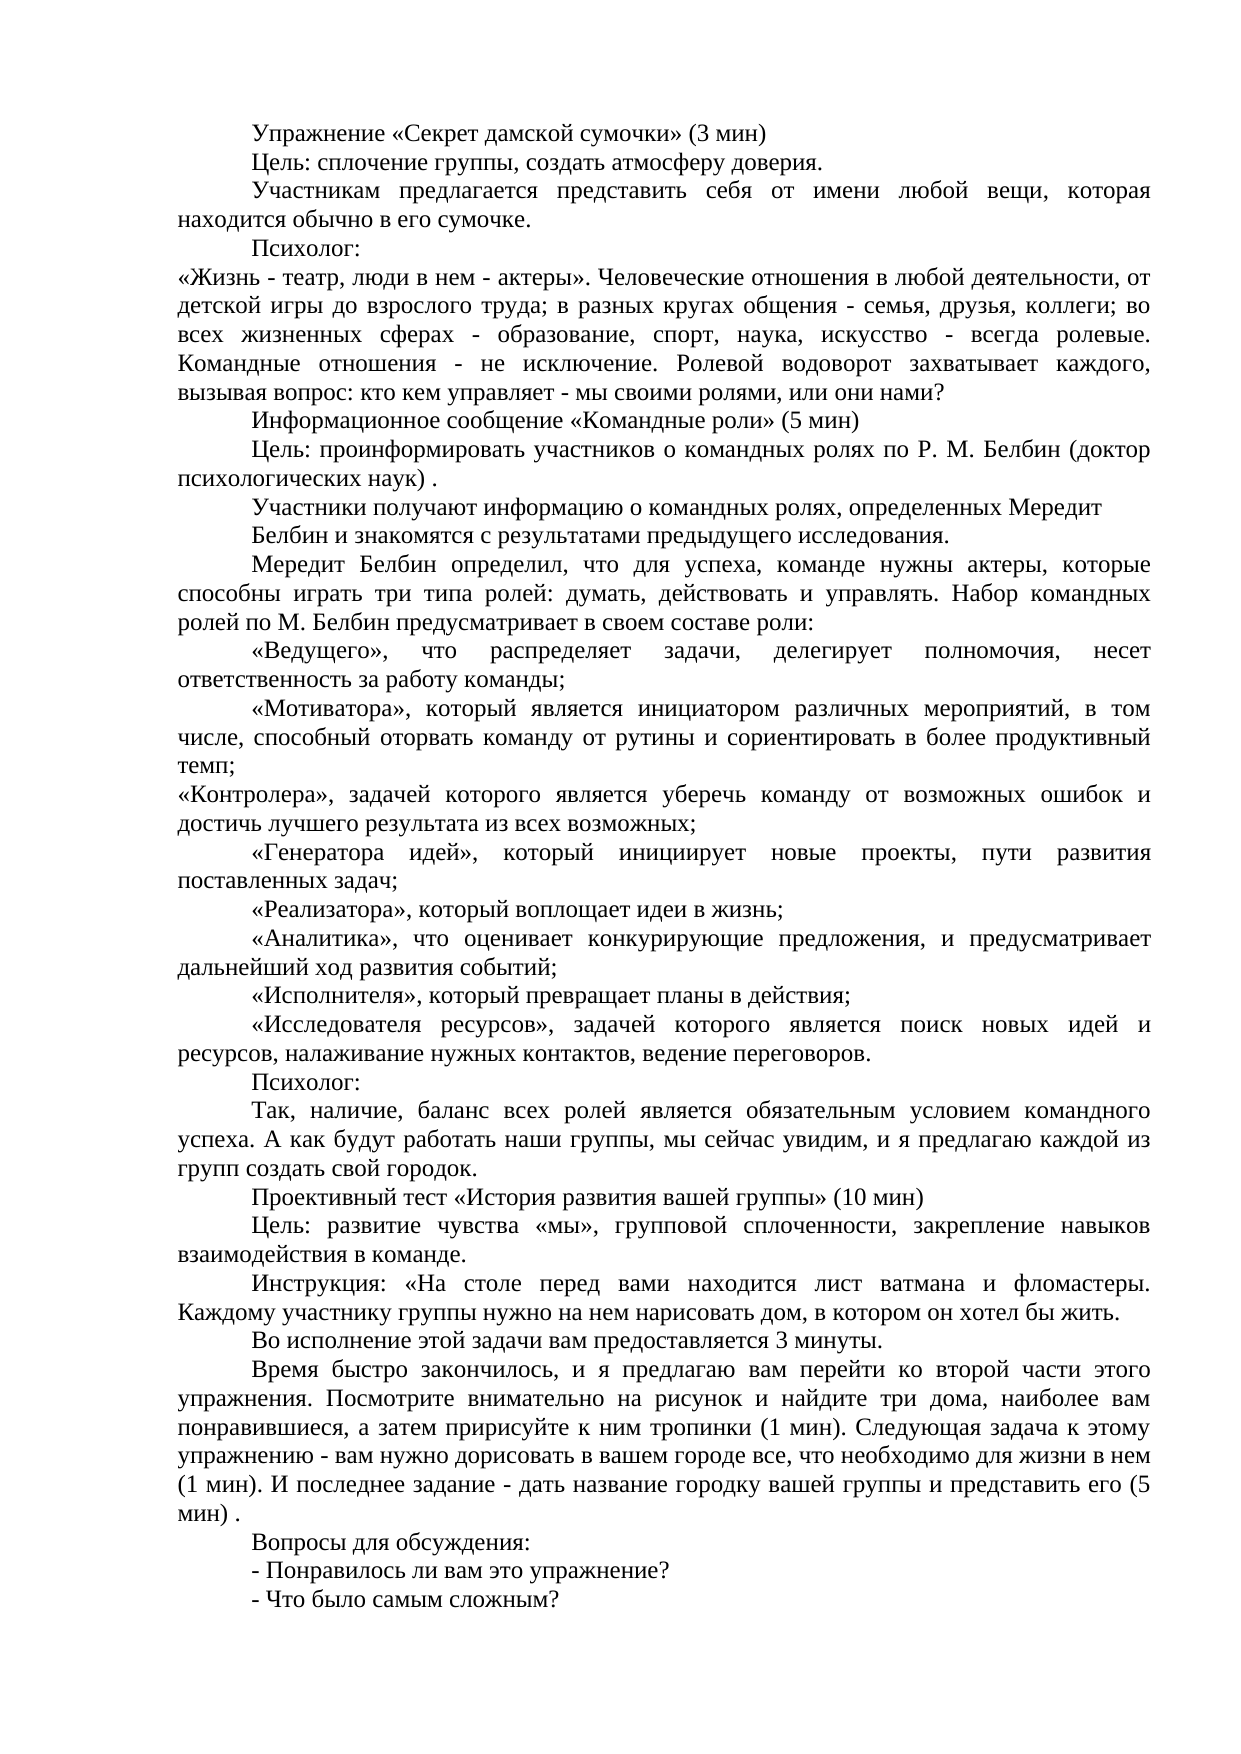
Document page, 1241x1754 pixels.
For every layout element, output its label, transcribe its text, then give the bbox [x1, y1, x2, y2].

text Во исполнение этой задачи вам предоставляется 3 минуты. [177, 1326, 1152, 1354]
text Цель: развитие чувства «мы», групповой сплоченности, закрепление навыков взаимодействия в команде. [177, 1211, 1152, 1268]
text Белбин и знакомятся с результатами предыдущего исследования. [177, 521, 1152, 549]
text - Понравилось ли вам это упражнение? [177, 1556, 1152, 1584]
text «Аналитика», что оценивает конкурирующие предложения, и предусматривает дальнейший ход развития событий; [177, 923, 1152, 981]
text Инструкция: «На столе перед вами находится лист ватмана и фломастеры. Каждому участнику группы нужно на нем нарисовать дом, в котором он хотел бы жить. [177, 1268, 1152, 1326]
text «Ведущего», что распределяет задачи, делегирует полномочия, несет ответственность за работу команды; [177, 636, 1152, 693]
text Упражнение «Секрет дамской сумочки» (3 мин) [177, 118, 1152, 147]
text Цель: сплочение группы, создать атмосферу доверия. [177, 147, 1152, 176]
text Так, наличие, баланс всех ролей является обязательным условием командного успеха. А как будут работать наши группы, мы сейчас увидим, и я предлагаю каждой из групп создать свой городок. [177, 1096, 1152, 1182]
text Цель: проинформировать участников о командных ролях по Р. М. Белбин (доктор психологических наук) . [177, 434, 1152, 492]
text Вопросы для обсуждения: [177, 1527, 1152, 1556]
text Участникам предлагается представить себя от имени любой вещи, которая находится обычно в его сумочке. [177, 176, 1152, 233]
text Психолог: «Жизнь - театр, люди в нем - актеры». Человеческие отношения в любой деятельности, от детской игры до взрослого труда; в разных кругах общения - семья, друзья, коллеги; во всех жизненных сферах - образование, спорт, наука, искусство - всегда ролевые. Командные отношения - не исключение. Ролевой водоворот захватывает каждого, вызывая вопрос: кто кем управляет - мы своими ролями, или они нами? [177, 233, 1152, 406]
text Психолог: [177, 1067, 1152, 1096]
text Мередит Белбин определил, что для успеха, команде нужны актеры, которые способны играть три типа ролей: думать, действовать и управлять. Набор командных ролей по М. Белбин предусматривает в своем составе роли: [177, 549, 1152, 636]
text - Что было самым сложным? [177, 1584, 1152, 1613]
text «Реализатора», который воплощает идеи в жизнь; [177, 894, 1152, 923]
text Время быстро закончилось, и я предлагаю вам перейти ко второй части этого упражнения. Посмотрите внимательно на рисунок и найдите три дома, наиболее вам понравившиеся, а затем пририсуйте к ним тропинки (1 мин). Следующая задача к этому упражнению - вам нужно дорисовать в вашем городе все, что необходимо для жизни в нем (1 мин). И последнее задание - дать название городку вашей группы и представить его (5 мин) . [177, 1354, 1152, 1527]
text «Мотиватора», который является инициатором различных мероприятий, в том числе, способный оторвать команду от рутины и сориентировать в более продуктивный темп; «Контролера», задачей которого является уберечь команду от возможных ошибок и достичь лучшего результата из всех возможных; [177, 693, 1152, 837]
text «Исследователя ресурсов», задачей которого является поиск новых идей и ресурсов, налаживание нужных контактов, ведение переговоров. [177, 1009, 1152, 1067]
text «Исполнителя», который превращает планы в действия; [177, 981, 1152, 1009]
text Проективный тест «История развития вашей группы» (10 мин) [177, 1182, 1152, 1211]
text Участники получают информацию о командных ролях, определенных Мередит [177, 492, 1152, 521]
text «Генератора идей», который инициирует новые проекты, пути развития поставленных задач; [177, 837, 1152, 894]
text Информационное сообщение «Командные роли» (5 мин) [177, 406, 1152, 434]
